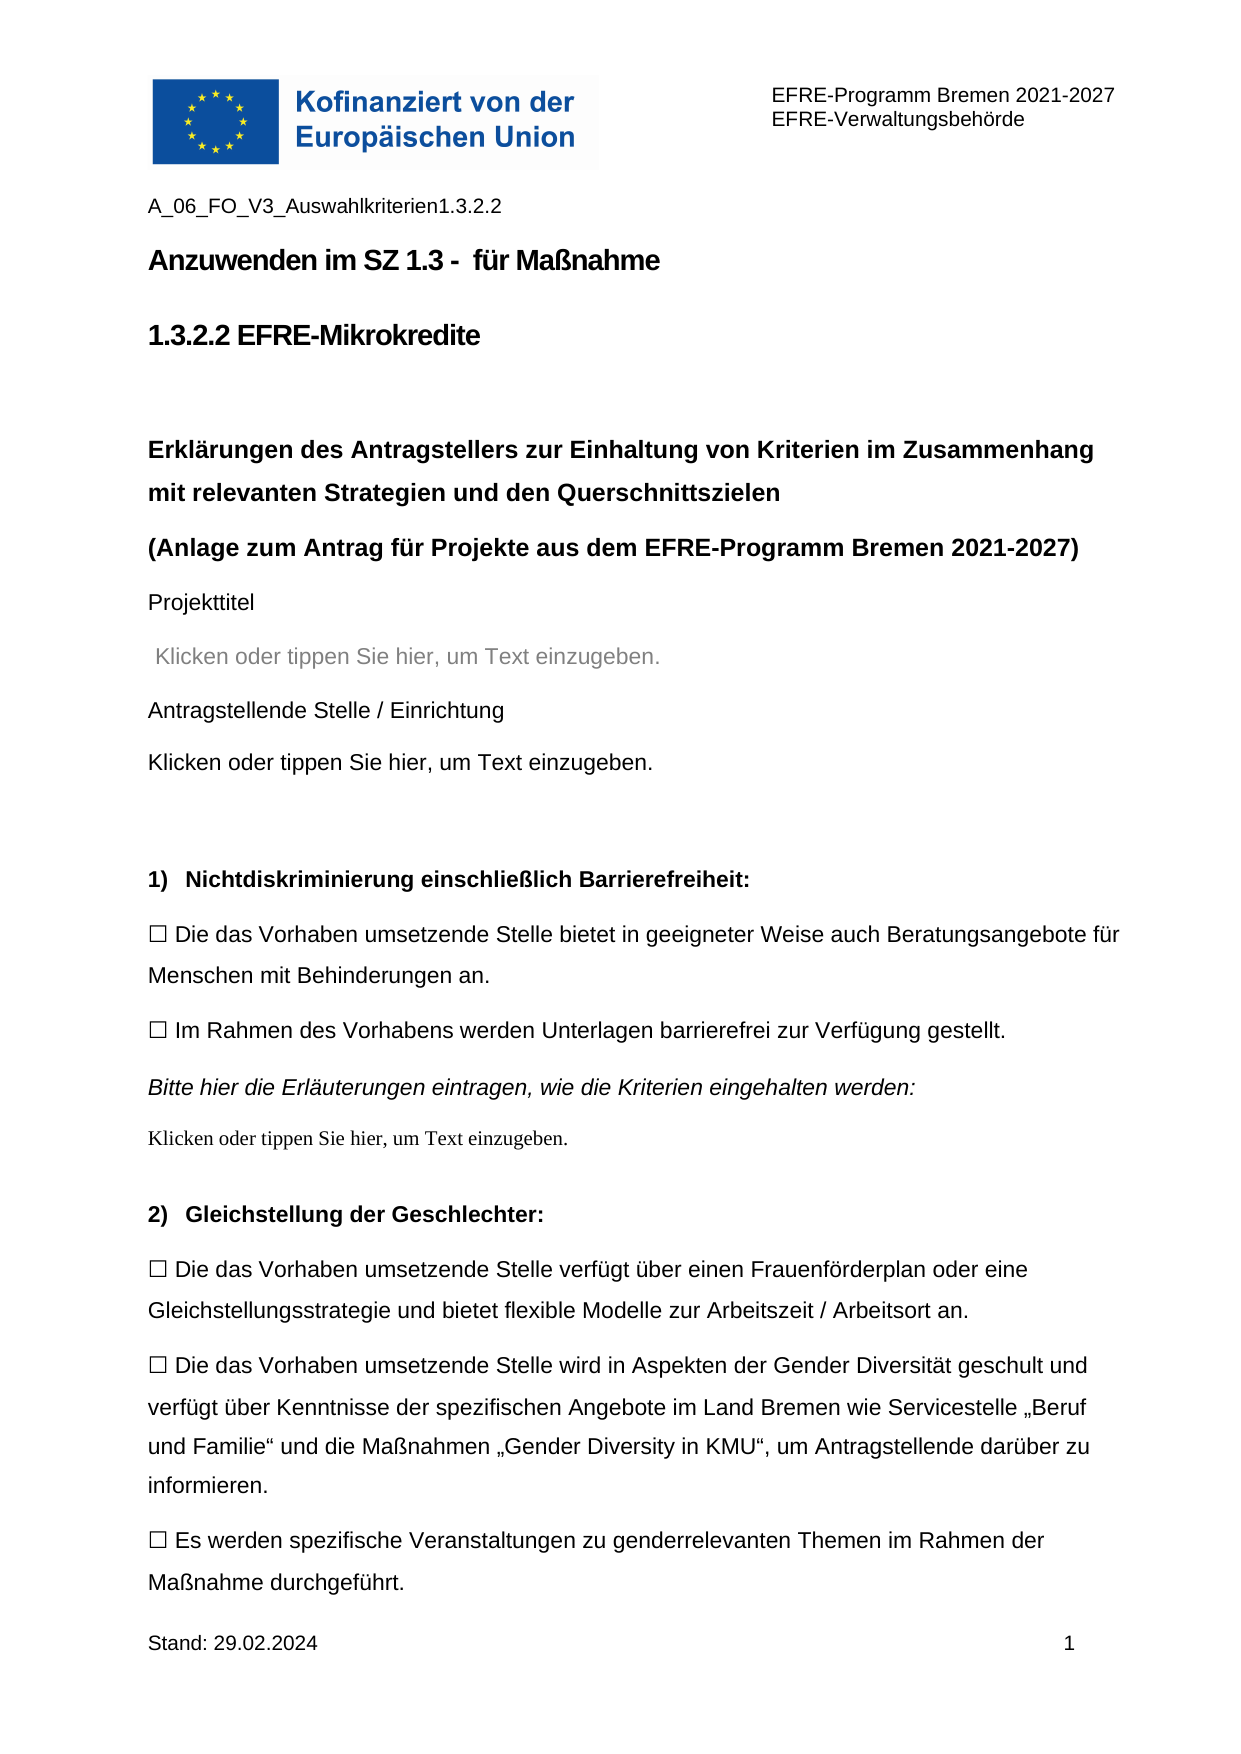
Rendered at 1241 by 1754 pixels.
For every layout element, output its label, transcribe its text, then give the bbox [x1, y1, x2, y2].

text Bitte hier die Erläuterungen eintragen, wie die Kriterien eingehalten werden: [148, 1073, 1122, 1100]
list Nichtdiskriminierung einschließlich Barrierefreiheit: [148, 866, 1122, 892]
text Die das Vorhaben umsetzende Stelle bietet in geeigneter Weise auch Beratungsangebote für Menschen mit Behinderungen an. [148, 918, 1122, 988]
list Gleichstellung der Geschlechter: [148, 1201, 1122, 1227]
text (Anlage zum Antrag für Projekte aus dem EFRE-Programm Bremen 2021-2027) [148, 533, 1122, 562]
text Erklärungen des Antragstellers zur Einhaltung von Kriterien im Zusammenhang mit relevanten Strategien und den Querschnittszielen [148, 434, 1122, 506]
picture [147, 75, 600, 170]
text Antragstellende Stelle / Einrichtung [148, 697, 1122, 723]
text Projekttitel [148, 589, 1122, 615]
text Die das Vorhaben umsetzende Stelle verfügt über einen Frauenförderplan oder eine Gleichstellungsstrategie und bietet flexible Modelle zur Arbeitszeit / Arbeitsort an. [148, 1253, 1122, 1323]
text Im Rahmen des Vorhabens werden Unterlagen barrierefrei zur Verfügung gestellt. [148, 1014, 1122, 1045]
text Anzuwenden im SZ 1.3 - für Maßnahme [148, 243, 1122, 276]
text 1.3.2.2 EFRE-Mikrokredite [148, 318, 1122, 352]
text Die das Vorhaben umsetzende Stelle wird in Aspekten der Gender Diversität geschult und verfügt über Kenntnisse der spezifischen Angebote im Land Bremen wie Servicestelle „Beruf und Familie“ und die Maßnahmen „Gender Diversity in KMU“, um Antragstellende darüber zu informieren. [148, 1349, 1122, 1499]
text Es werden spezifische Veranstaltungen zu genderrelevanten Themen im Rahmen der Maßnahme durchgeführt. [148, 1524, 1122, 1595]
